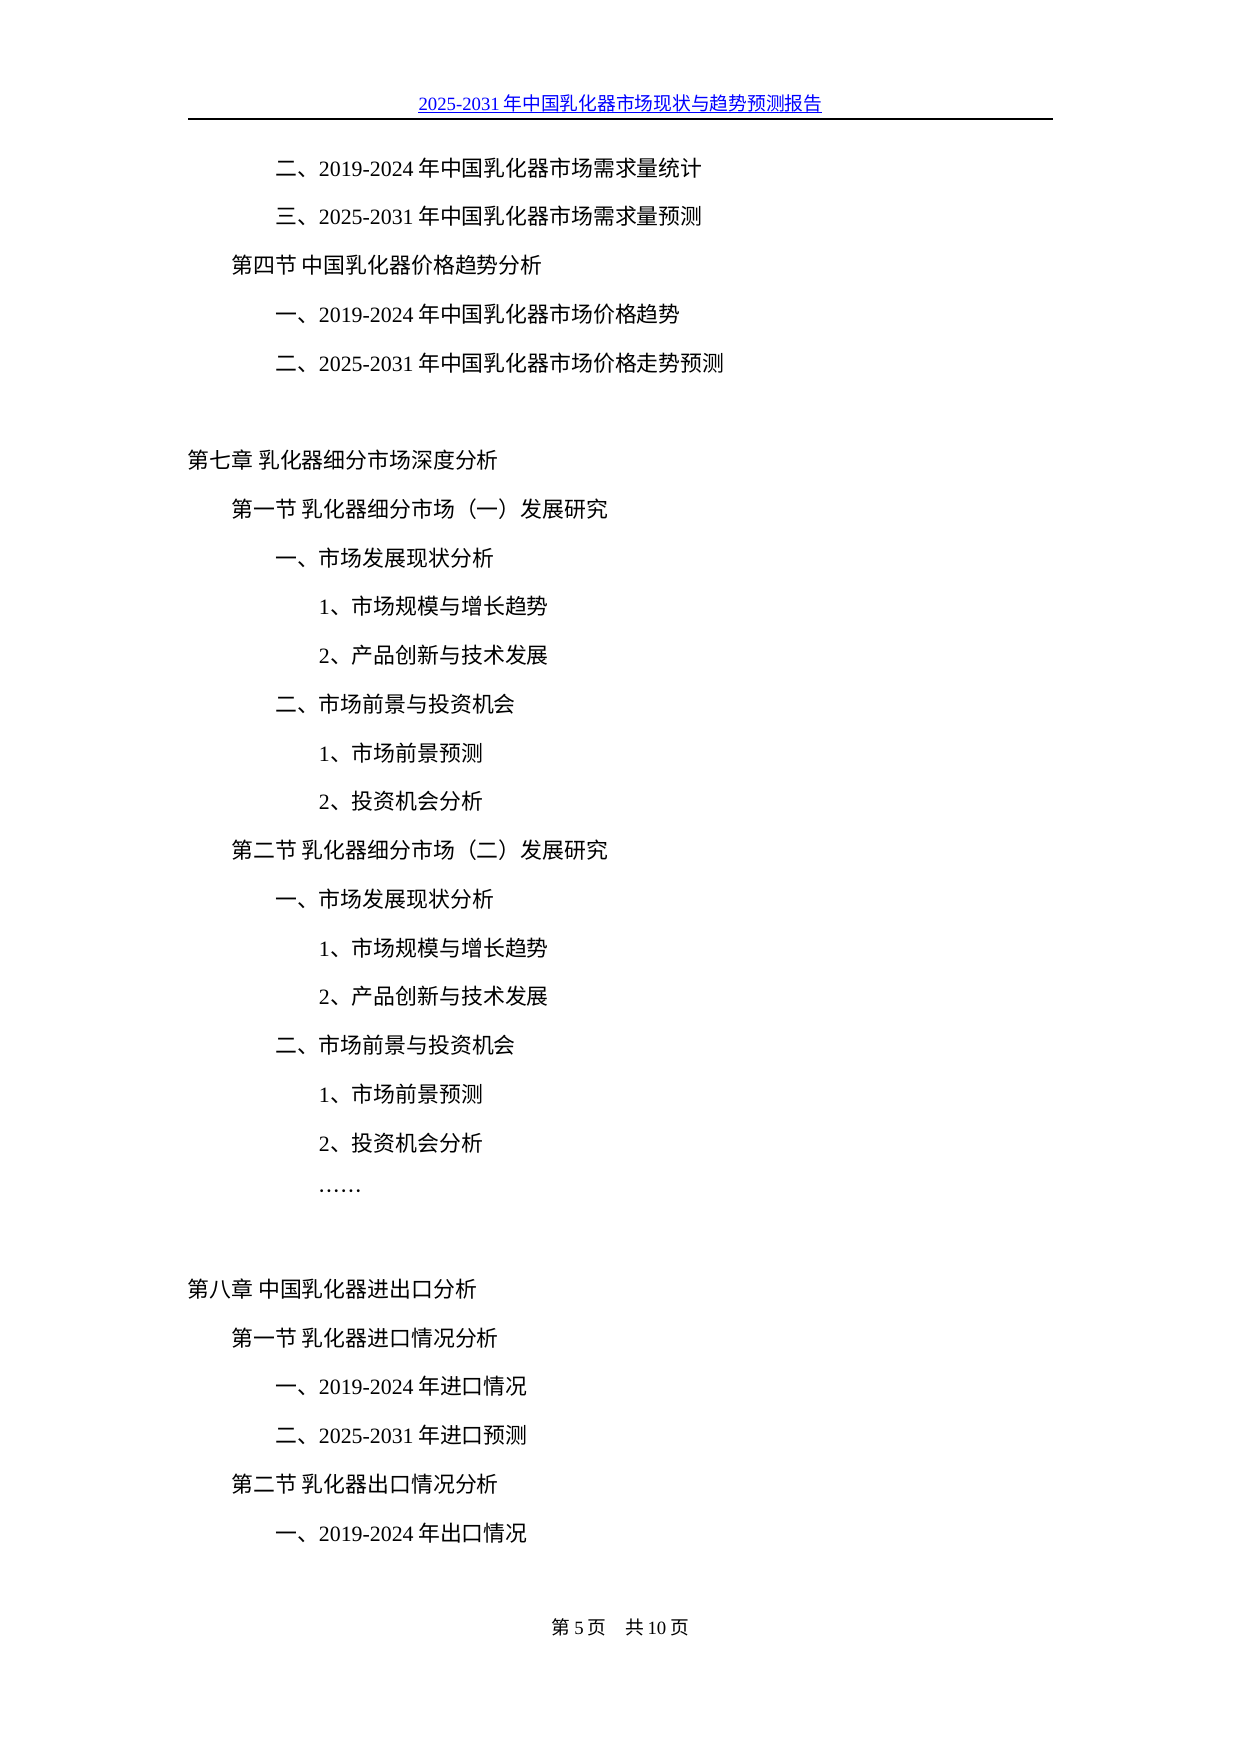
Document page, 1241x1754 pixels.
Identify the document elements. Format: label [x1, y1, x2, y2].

text [187, 150, 1053, 1548]
